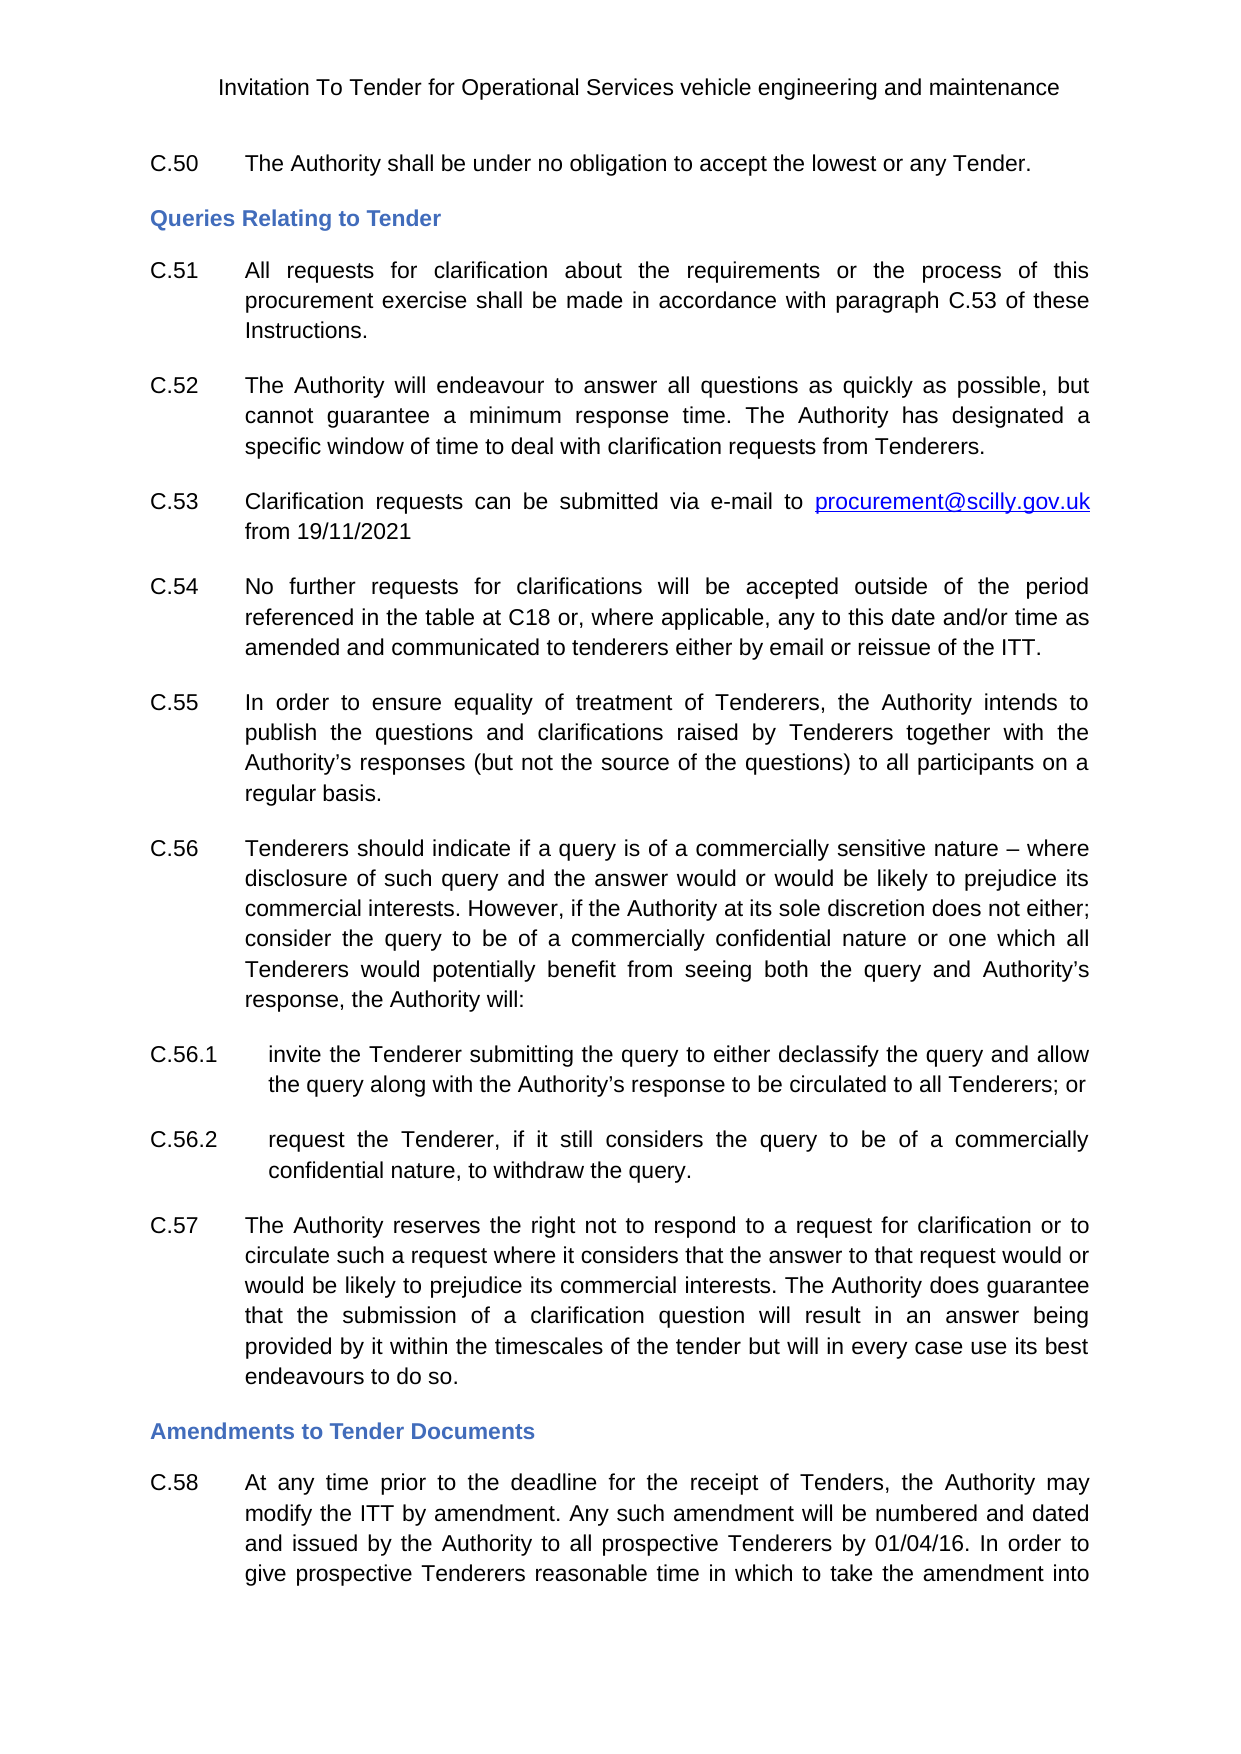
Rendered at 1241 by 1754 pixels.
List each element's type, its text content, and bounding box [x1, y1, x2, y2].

subtitle invite the Tenderer submitting the query to either declassify the query and allow the query along with the Authority’s response to be circulated to all Tenderers; or [150, 1041, 1090, 1097]
subtitle All requests for clarification about the requirements or the process of this procurement exercise shall be made in accordance with paragraph C.53 of these Instructions. [150, 257, 1090, 343]
subtitle No further requests for clarifications will be accepted outside of the period referenced in the table at C18 or, where applicable, any to this date and/or time as amended and communicated to tenderers either by email or reissue of the ITT. [150, 573, 1090, 660]
subtitle Tenderers should indicate if a query is of a commercially sensitive nature – where disclosure of such query and the answer would or would be likely to prejudice its commercial interests. However, if the Authority at its sole discretion does not either; consider the query to be of a commercially confidential nature or one which all Tenderers would potentially benefit from seeing both the query and Authority’s response, the Authority will: [150, 835, 1090, 1012]
subtitle request the Tenderer, if it still considers the query to be of a commercially confidential nature, to withdraw the query. [150, 1126, 1090, 1183]
subtitle Amendments to Tender Documents [150, 1418, 1090, 1444]
subtitle Queries Relating to Tender [150, 205, 1090, 232]
subtitle The Authority shall be under no obligation to accept the lowest or any Tender. [150, 150, 1090, 176]
subtitle The Authority will endeavour to answer all questions as quickly as possible, but cannot guarantee a minimum response time. The Authority has designated a specific window of time to deal with clarification requests from Tenderers. [150, 372, 1090, 459]
subtitle The Authority reserves the right not to respond to a request for clarification or to circulate such a request where it considers that the answer to that request would or would be likely to prejudice its commercial interests. The Authority does guarantee that the submission of a clarification question will result in an answer being provided by it within the timescales of the tender but will in every case use its best endeavours to do so. [150, 1212, 1090, 1389]
subtitle Clarification requests can be submitted via e-mail to procurement@scilly.gov.uk from 19/11/2021 [150, 488, 1090, 544]
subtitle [150, 1469, 1090, 1586]
subtitle In order to ensure equality of treatment of Tenderers, the Authority intends to publish the questions and clarifications raised by Tenderers together with the Authority’s responses (but not the source of the questions) to all participants on a regular basis. [150, 689, 1090, 806]
